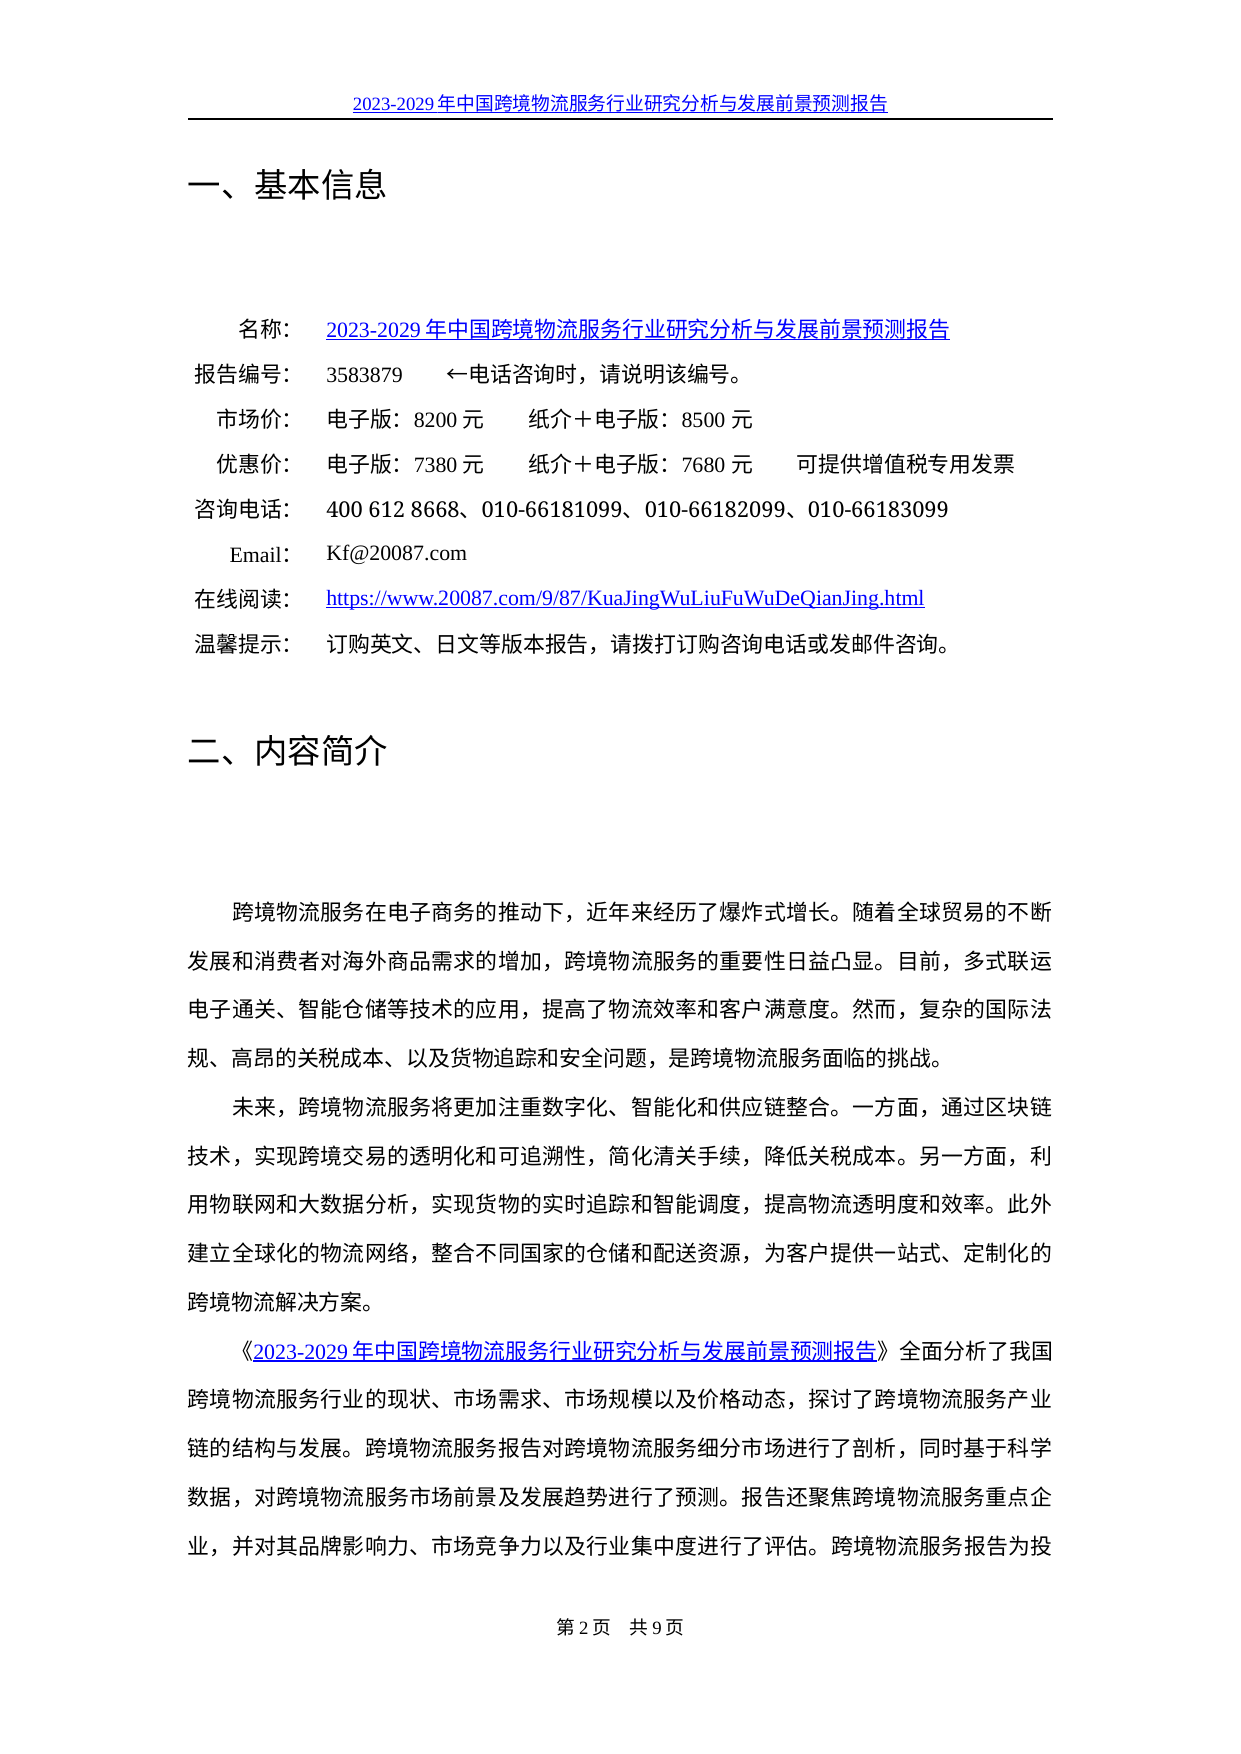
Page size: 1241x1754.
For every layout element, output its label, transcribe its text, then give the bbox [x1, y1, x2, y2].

table_cell 在线阅读： [167, 582, 315, 627]
table_cell 优惠价： [167, 447, 315, 492]
table_cell 电子版：7380 元 纸介＋电子版：7680 元 可提供增值税专用发票 [315, 447, 1073, 492]
table_cell 400 612 8668、010-66181099、010-66182099、010-66183099 [315, 492, 1073, 537]
table_cell [315, 582, 1073, 627]
table_cell 咨询电话： [167, 492, 315, 537]
table_cell Email： [167, 537, 315, 582]
table_cell 报告编号： [167, 357, 315, 402]
title 二、内容简介 [187, 717, 1053, 782]
table_header 2023-2029年中国跨境物流服务行业研究分析与发展前景预测报告 [315, 312, 1073, 357]
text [187, 894, 1053, 1561]
title 一、基本信息 [187, 150, 1053, 215]
table_header 名称： [167, 312, 315, 357]
table_cell Kf@20087.com [315, 537, 1073, 582]
table_cell 订购英文、日文等版本报告，请拨打订购咨询电话或发邮件咨询。 [315, 627, 1073, 672]
table_cell 电子版：8200 元 纸介＋电子版：8500 元 [315, 402, 1073, 447]
table_cell 温馨提示： [167, 627, 315, 672]
table_cell 3583879 ←电话咨询时，请说明该编号。 [315, 357, 1073, 402]
table_cell 市场价： [167, 402, 315, 447]
